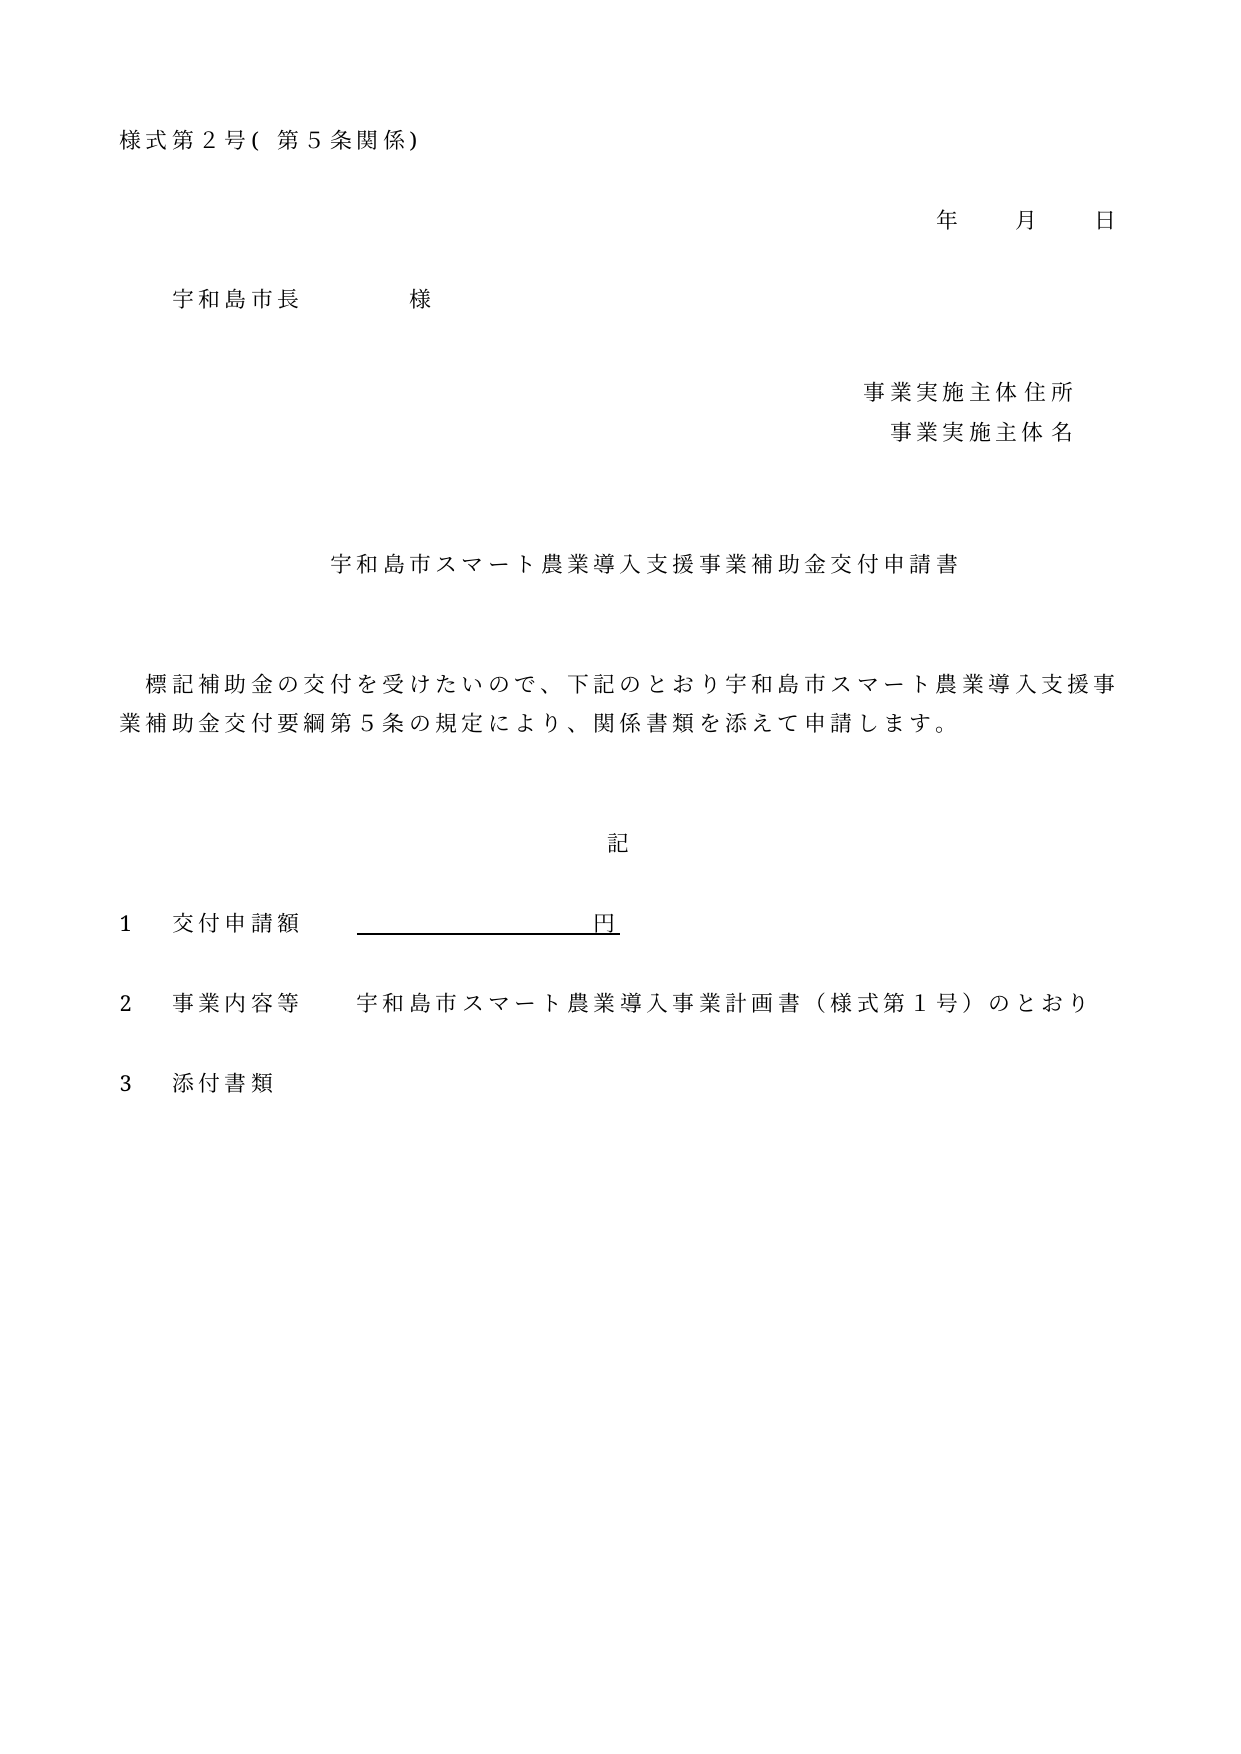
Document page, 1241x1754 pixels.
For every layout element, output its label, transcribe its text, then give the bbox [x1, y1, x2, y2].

text 2 事業内容等 宇和島市スマート農業導入事業計画書（様式第１号）のとおり [119, 982, 1121, 1022]
text 1 交付申請額 円 [119, 902, 1121, 942]
text 3 添付書類 [119, 1062, 1121, 1101]
text 事業実施主体住所 [119, 371, 1077, 411]
text 記 [119, 822, 1121, 862]
text 標記補助金の交付を受けたいので、下記のとおり宇和島市スマート農業導入支援事業補助金交付要綱第５条の規定により、関係書類を添えて申請します。 [119, 663, 1121, 742]
text 様式第２号(第５条関係) [119, 119, 1121, 159]
text 宇和島市スマート農業導入支援事業補助金交付申請書 [119, 543, 1121, 583]
text 宇和島市長 様 [119, 278, 1121, 318]
text 事業実施主体名 [119, 411, 1077, 451]
text 年 月 日 [119, 199, 1121, 239]
